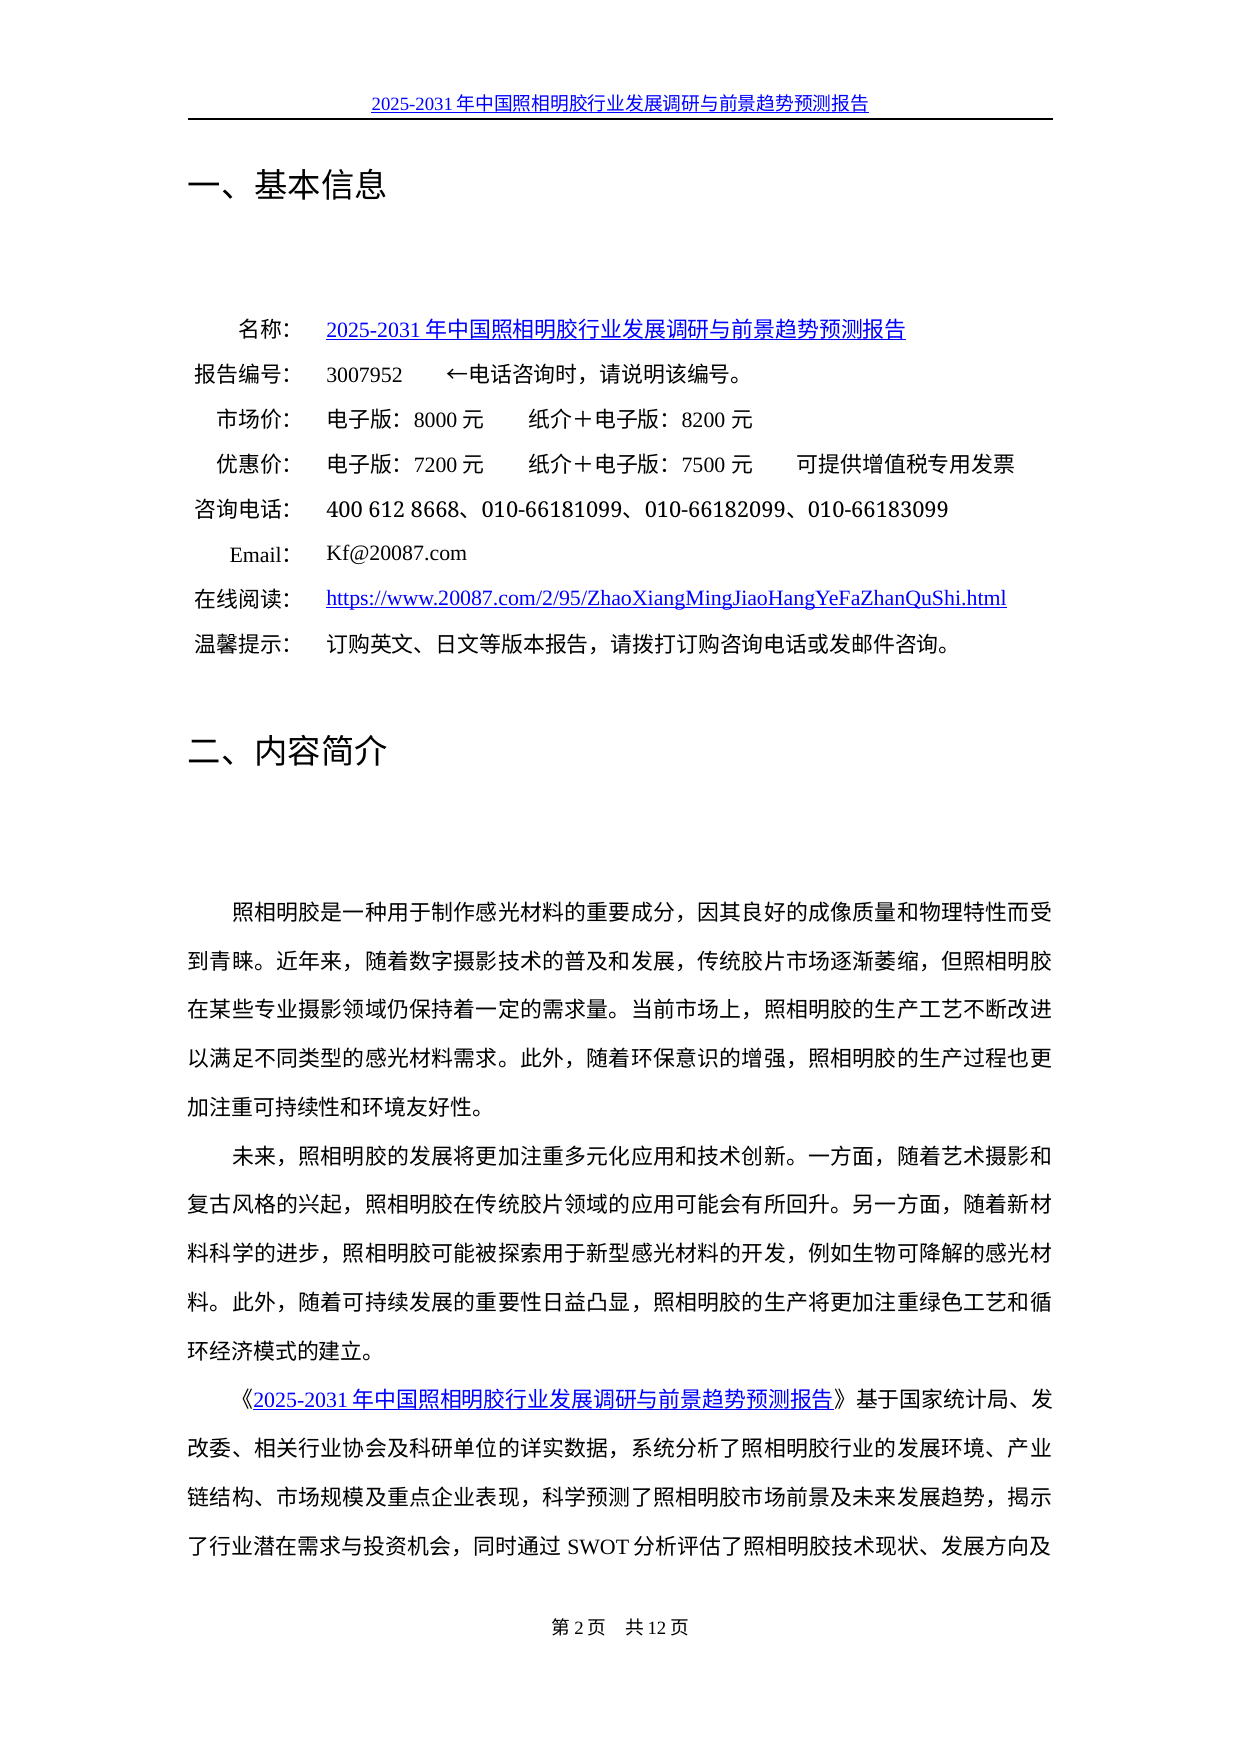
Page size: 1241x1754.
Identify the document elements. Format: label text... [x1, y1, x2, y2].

table_cell Kf@20087.com [315, 537, 1073, 582]
table_cell 3007952 ←电话咨询时，请说明该编号。 [315, 357, 1073, 402]
table_cell 优惠价： [167, 447, 315, 492]
table_cell 报告编号： [167, 357, 315, 402]
table_cell 电子版：7200 元 纸介＋电子版：7500 元 可提供增值税专用发票 [315, 447, 1073, 492]
table_cell 在线阅读： [167, 582, 315, 627]
table_cell 电子版：8000 元 纸介＋电子版：8200 元 [315, 402, 1073, 447]
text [187, 894, 1053, 1561]
table_cell Email： [167, 537, 315, 582]
table_cell 订购英文、日文等版本报告，请拨打订购咨询电话或发邮件咨询。 [315, 627, 1073, 672]
title 一、基本信息 [187, 150, 1053, 215]
table_header 2025-2031年中国照相明胶行业发展调研与前景趋势预测报告 [315, 312, 1073, 357]
table_cell 咨询电话： [167, 492, 315, 537]
table_cell 温馨提示： [167, 627, 315, 672]
table_header 名称： [167, 312, 315, 357]
title 二、内容简介 [187, 717, 1053, 782]
table_cell 400 612 8668、010-66181099、010-66182099、010-66183099 [315, 492, 1073, 537]
table_cell 市场价： [167, 402, 315, 447]
table_cell [315, 582, 1073, 627]
